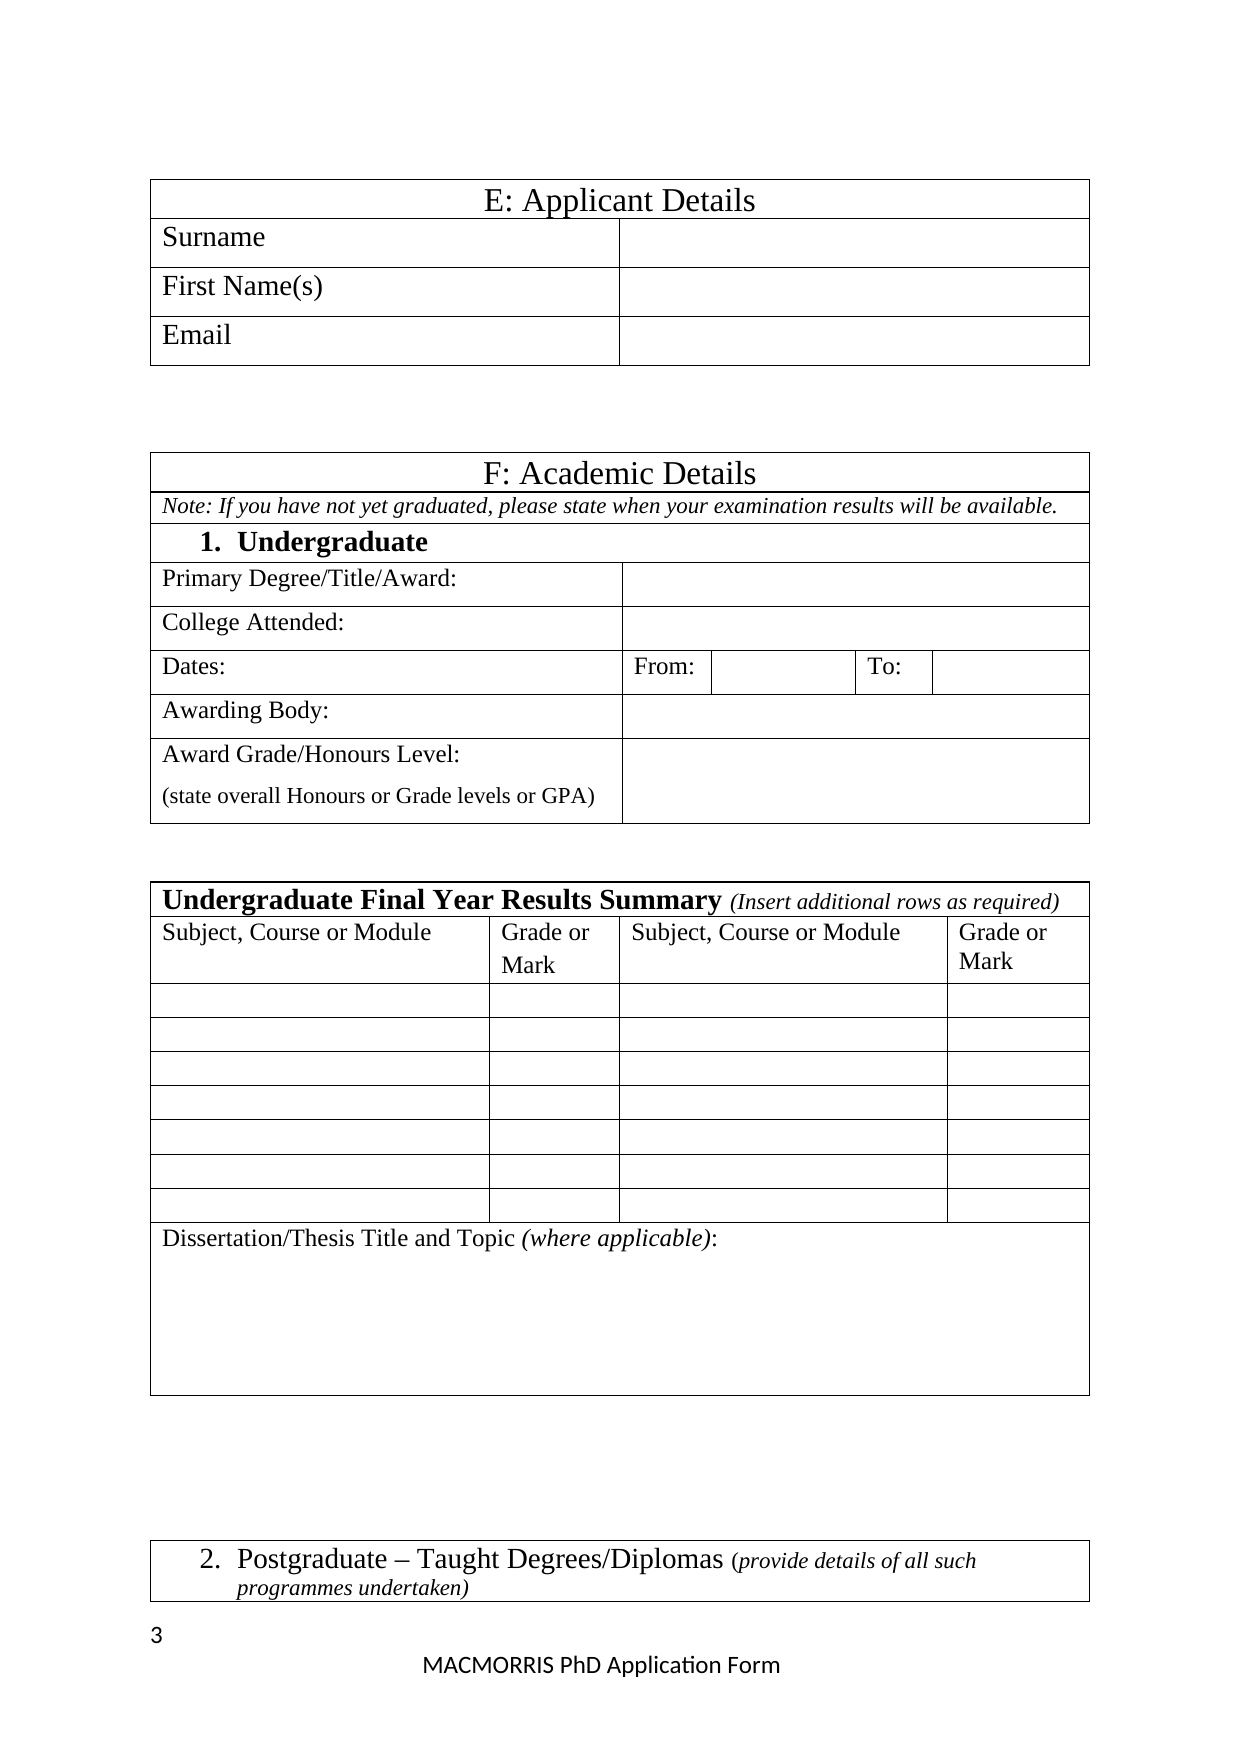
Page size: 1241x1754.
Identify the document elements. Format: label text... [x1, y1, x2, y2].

table_cell [151, 1052, 489, 1085]
table_cell Undergraduate [151, 524, 1089, 562]
table_cell [620, 268, 1089, 316]
table_cell [933, 651, 1089, 694]
table_cell [151, 984, 489, 1017]
table_cell [948, 1086, 1089, 1119]
table_cell [948, 1052, 1089, 1085]
table_cell [948, 1120, 1089, 1153]
table_cell Dissertation/Thesis Title and Topic (where applicable): [151, 1223, 1089, 1395]
table_cell Dates: [151, 651, 622, 694]
table_cell [620, 1018, 947, 1051]
table_cell First Name(s) [151, 268, 619, 316]
table_cell [620, 317, 1089, 365]
table_cell [620, 1155, 947, 1187]
table_cell Surname [151, 219, 619, 267]
table_cell Note: If you have not yet graduated, please state when your examination results will be available. [151, 493, 1089, 523]
table_cell [948, 984, 1089, 1017]
table_cell [620, 219, 1089, 267]
table_cell [151, 1086, 489, 1119]
table_cell Award Grade/Honours Level: (state overall Honours or Grade levels or GPA) [151, 739, 622, 823]
table_cell Grade or Mark [948, 917, 1089, 983]
table_cell Awarding Body: [151, 695, 622, 738]
table_cell [490, 1155, 619, 1187]
table_cell [623, 563, 1089, 606]
table_cell Subject, Course or Module [620, 917, 947, 983]
table_cell College Attended: [151, 607, 622, 650]
table_cell [490, 1018, 619, 1051]
table_cell [620, 1052, 947, 1085]
table_cell [948, 1155, 1089, 1187]
table_header Postgraduate – Taught Degrees/Diplomas (provide details of all such programmes undertaken) [151, 1541, 1089, 1601]
table_cell [620, 1189, 947, 1222]
table_cell Grade or Mark [490, 917, 619, 983]
table_cell [623, 695, 1089, 738]
table_cell [490, 1052, 619, 1085]
table_cell [490, 984, 619, 1017]
table_cell [623, 739, 1089, 823]
table_cell [948, 1018, 1089, 1051]
table_cell [151, 1189, 489, 1222]
table_cell [620, 1086, 947, 1119]
table_cell [490, 1189, 619, 1222]
table_cell [948, 1189, 1089, 1222]
table_cell [490, 1120, 619, 1153]
table_cell From: [623, 651, 711, 694]
table_cell Email [151, 317, 619, 365]
table_cell Primary Degree/Title/Award: [151, 563, 622, 606]
table_header E: Applicant Details [151, 180, 1089, 218]
table_cell To: [856, 651, 932, 694]
table_cell [712, 651, 855, 694]
table_cell [151, 1155, 489, 1187]
table_cell [151, 1120, 489, 1153]
table_cell Subject, Course or Module [151, 917, 489, 983]
table_header Undergraduate Final Year Results Summary (Insert additional rows as required) [151, 883, 1089, 916]
table_cell [620, 1120, 947, 1153]
table_cell [151, 1018, 489, 1051]
table_cell [490, 1086, 619, 1119]
table_cell [620, 984, 947, 1017]
table_cell [623, 607, 1089, 650]
table_header F: Academic Details [151, 453, 1089, 491]
